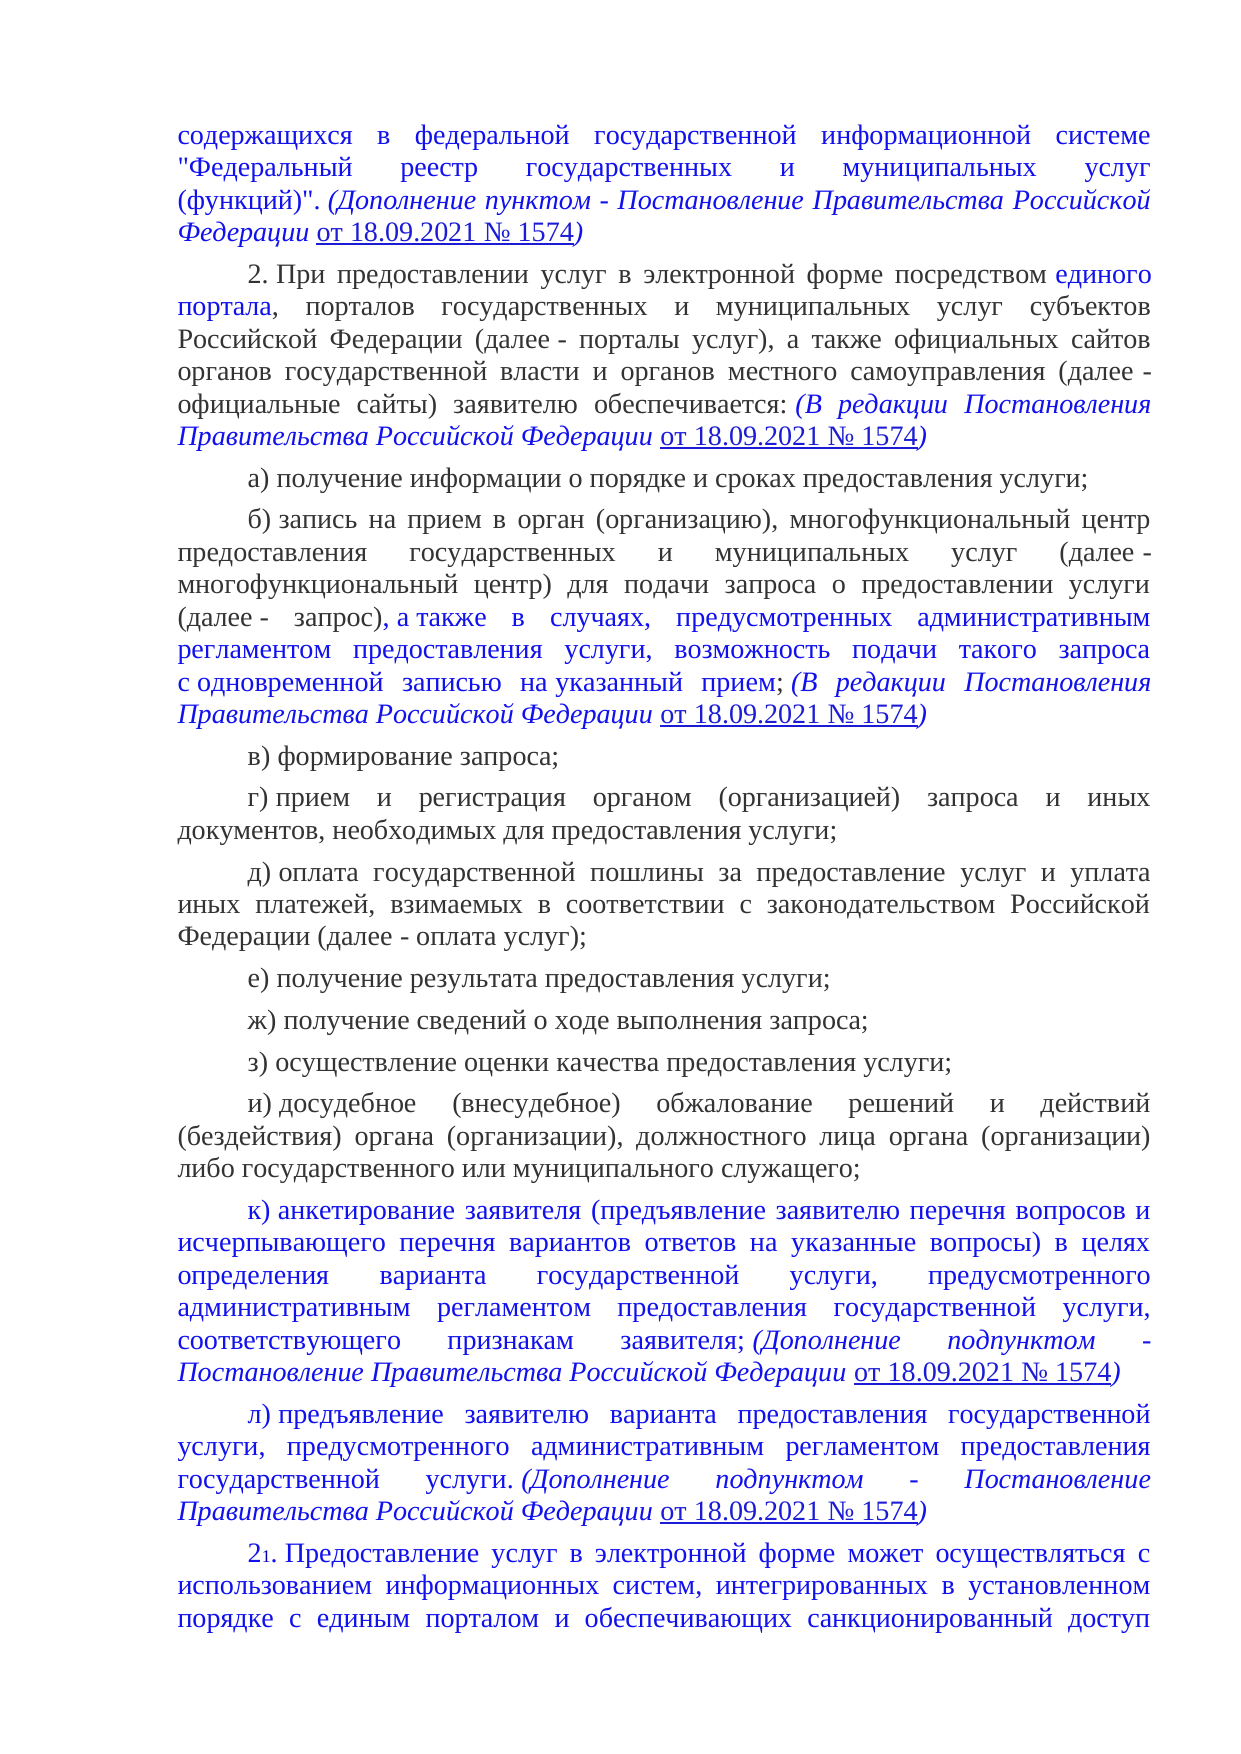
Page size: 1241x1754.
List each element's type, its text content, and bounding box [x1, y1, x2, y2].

text к) анкетирование заявителя (предъявление заявителю перечня вопросов и исчерпывающего перечня вариантов ответов на указанные вопросы) в целях определения варианта государственной услуги, предусмотренного административным регламентом предоставления государственной услуги, соответствующего признакам заявителя; (Дополнение подпунктом - Постановление Правительства Российской Федерации от 18.09.2021 № 1574) [177, 1193, 1152, 1387]
text в) формирование запроса; [177, 739, 1152, 771]
text 2. При предоставлении услуг в электронной форме посредством единого портала, порталов государственных и муниципальных услуг субъектов Российской Федерации (далее - порталы услуг), а также официальных сайтов органов государственной власти и органов местного самоуправления (далее - официальные сайты) заявителю обеспечивается: (В редакции Постановления Правительства Российской Федерации от 18.09.2021 № 1574) [177, 257, 1152, 451]
text з) осуществление оценки качества предоставления услуги; [177, 1045, 1152, 1077]
text л) предъявление заявителю варианта предоставления государственной услуги, предусмотренного административным регламентом предоставления государственной услуги. (Дополнение подпунктом - Постановление Правительства Российской Федерации от 18.09.2021 № 1574) [177, 1397, 1152, 1526]
text б) запись на прием в орган (организацию), многофункциональный центр предоставления государственных и муниципальных услуг (далее - многофункциональный центр) для подачи запроса о предоставлении услуги (далее - запрос), а также в случаях, предусмотренных административным регламентом предоставления услуги, возможность подачи такого запроса с одновременной записью на указанный прием; (В редакции Постановления Правительства Российской Федерации от 18.09.2021 № 1574) [177, 503, 1152, 729]
text а) получение информации о порядке и сроках предоставления услуги; [177, 461, 1152, 493]
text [177, 1536, 1152, 1633]
text д) оплата государственной пошлины за предоставление услуг и уплата иных платежей, взимаемых в соответствии с законодательством Российской Федерации (далее - оплата услуг); [177, 855, 1152, 952]
text ж) получение сведений о ходе выполнения запроса; [177, 1003, 1152, 1035]
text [177, 118, 1152, 248]
text е) получение результата предоставления услуги; [177, 961, 1152, 994]
text и) досудебное (внесудебное) обжалование решений и действий (бездействия) органа (организации), должностного лица органа (организации) либо государственного или муниципального служащего; [177, 1087, 1152, 1184]
text г) прием и регистрация органом (организацией) запроса и иных документов, необходимых для предоставления услуги; [177, 781, 1152, 845]
